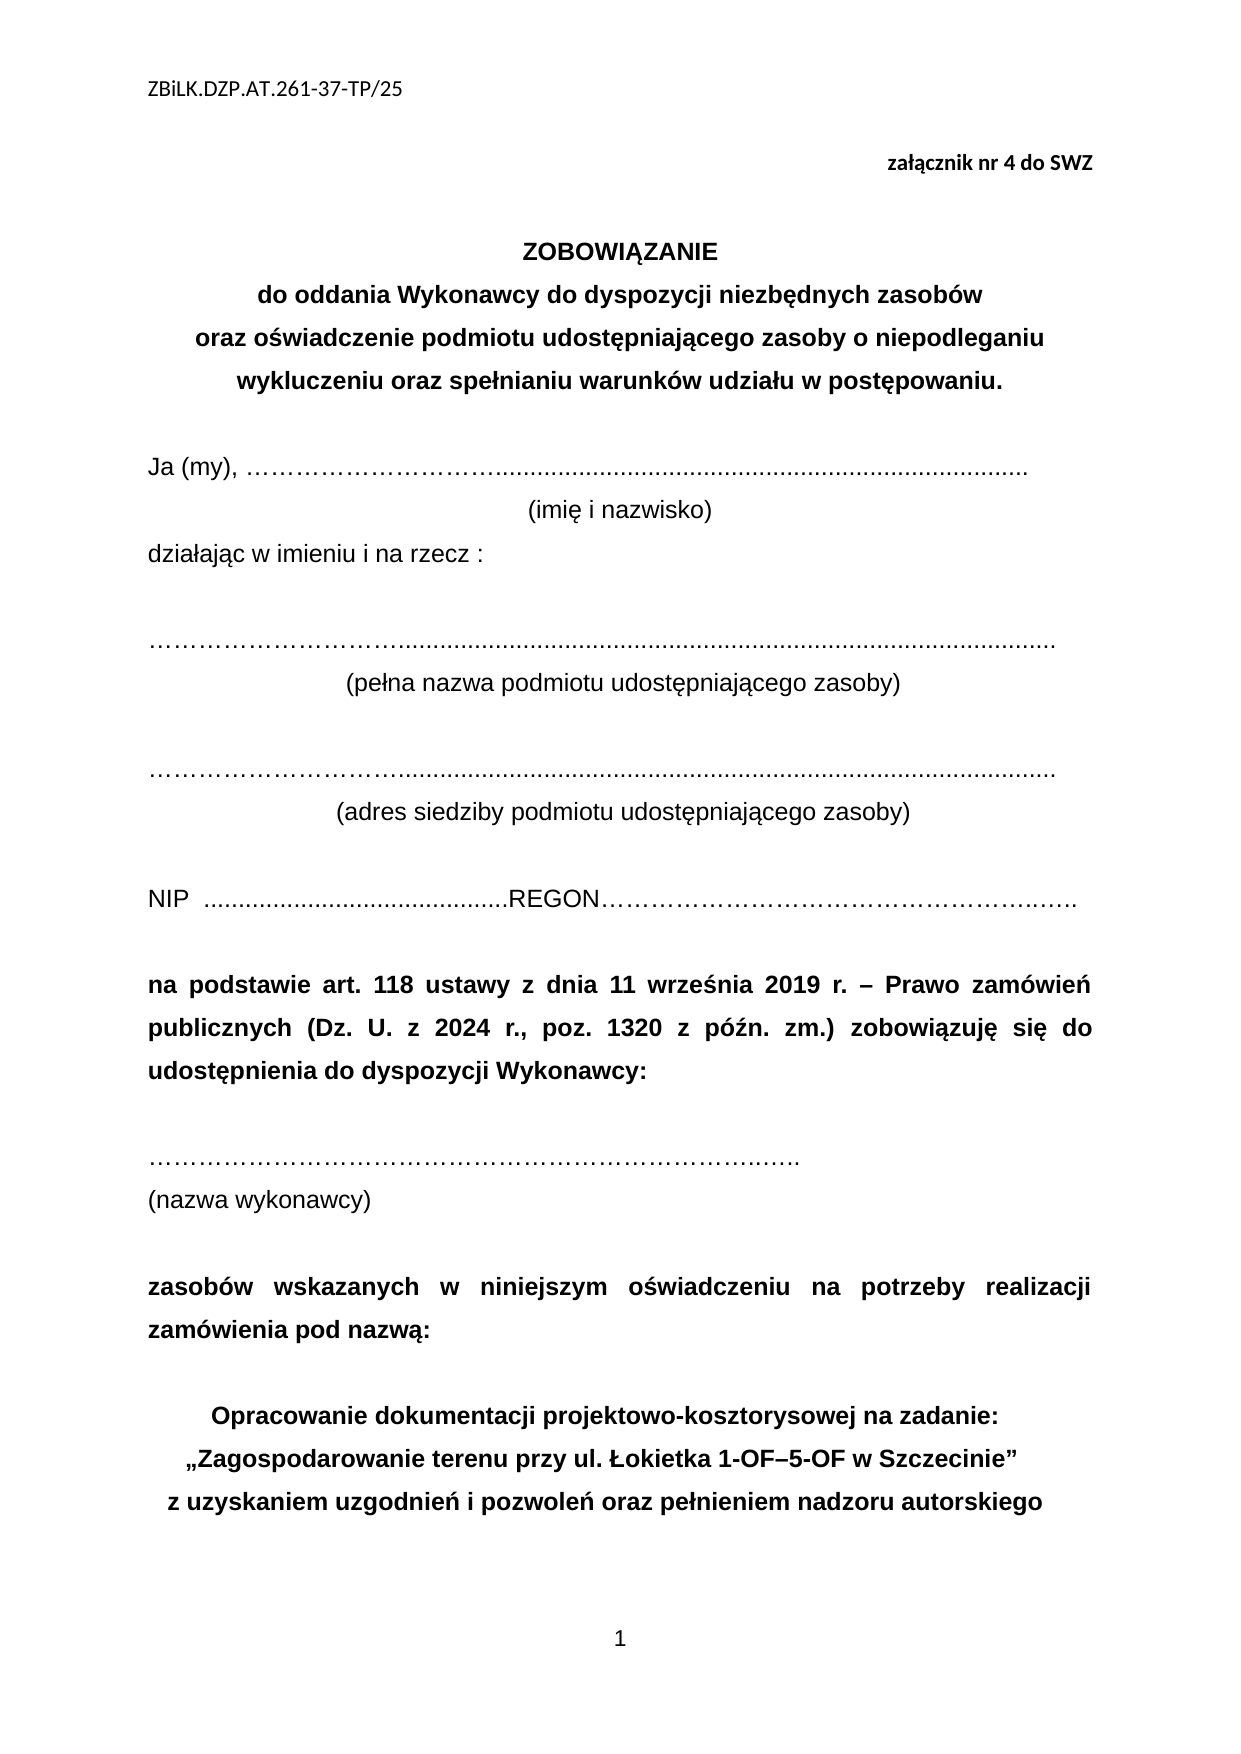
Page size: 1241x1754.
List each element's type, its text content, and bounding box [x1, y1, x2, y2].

text ZOBOWIĄZANIE [148, 237, 1093, 265]
text oraz oświadczenie podmiotu udostępniającego zasoby o niepodleganiu wykluczeniu oraz spełnianiu warunków udziału w postępowaniu. [148, 323, 1093, 395]
text NIP ............................................REGON……………………………………………..….. [148, 883, 1093, 912]
text …………………………............................................................................................... [148, 625, 1093, 653]
text (pełna nazwa podmiotu udostępniającego zasoby) [148, 668, 1093, 697]
text (imię i nazwisko) [148, 495, 1093, 524]
text zasobów wskazanych w niniejszym oświadczeniu na potrzeby realizacji zamówienia pod nazwą: [148, 1272, 1093, 1343]
text załącznik nr 4 do SWZ [148, 148, 1093, 176]
text (nazwa wykonawcy) [148, 1185, 1093, 1214]
text Opracowanie dokumentacji projektowo-kosztorysowej na zadanie: „Zagospodarowanie terenu przy ul. Łokietka 1-OF–5-OF w Szczecinie” z uzyskaniem uzgodnień i pozwoleń oraz pełnieniem nadzoru autorskiego [148, 1401, 1063, 1516]
text działając w imieniu i na rzecz : [148, 538, 1093, 567]
text na podstawie art. 118 ustawy z dnia 11 września 2019 r. – Prawo zamówień publicznych (Dz. U. z 2024 r., poz. 1320 z późn. zm.) zobowiązuję się do udostępnienia do dyspozycji Wykonawcy: [148, 970, 1093, 1085]
text ………………………………………………………………..….. [148, 1142, 1093, 1171]
text do oddania Wykonawcy do dyspozycji niezbędnych zasobów [148, 280, 1093, 308]
text Ja (my), …………………………............................................................................. [148, 452, 1093, 481]
text …………………………............................................................................................... [148, 754, 1093, 783]
text (adres siedziby podmiotu udostępniającego zasoby) [148, 797, 1093, 826]
